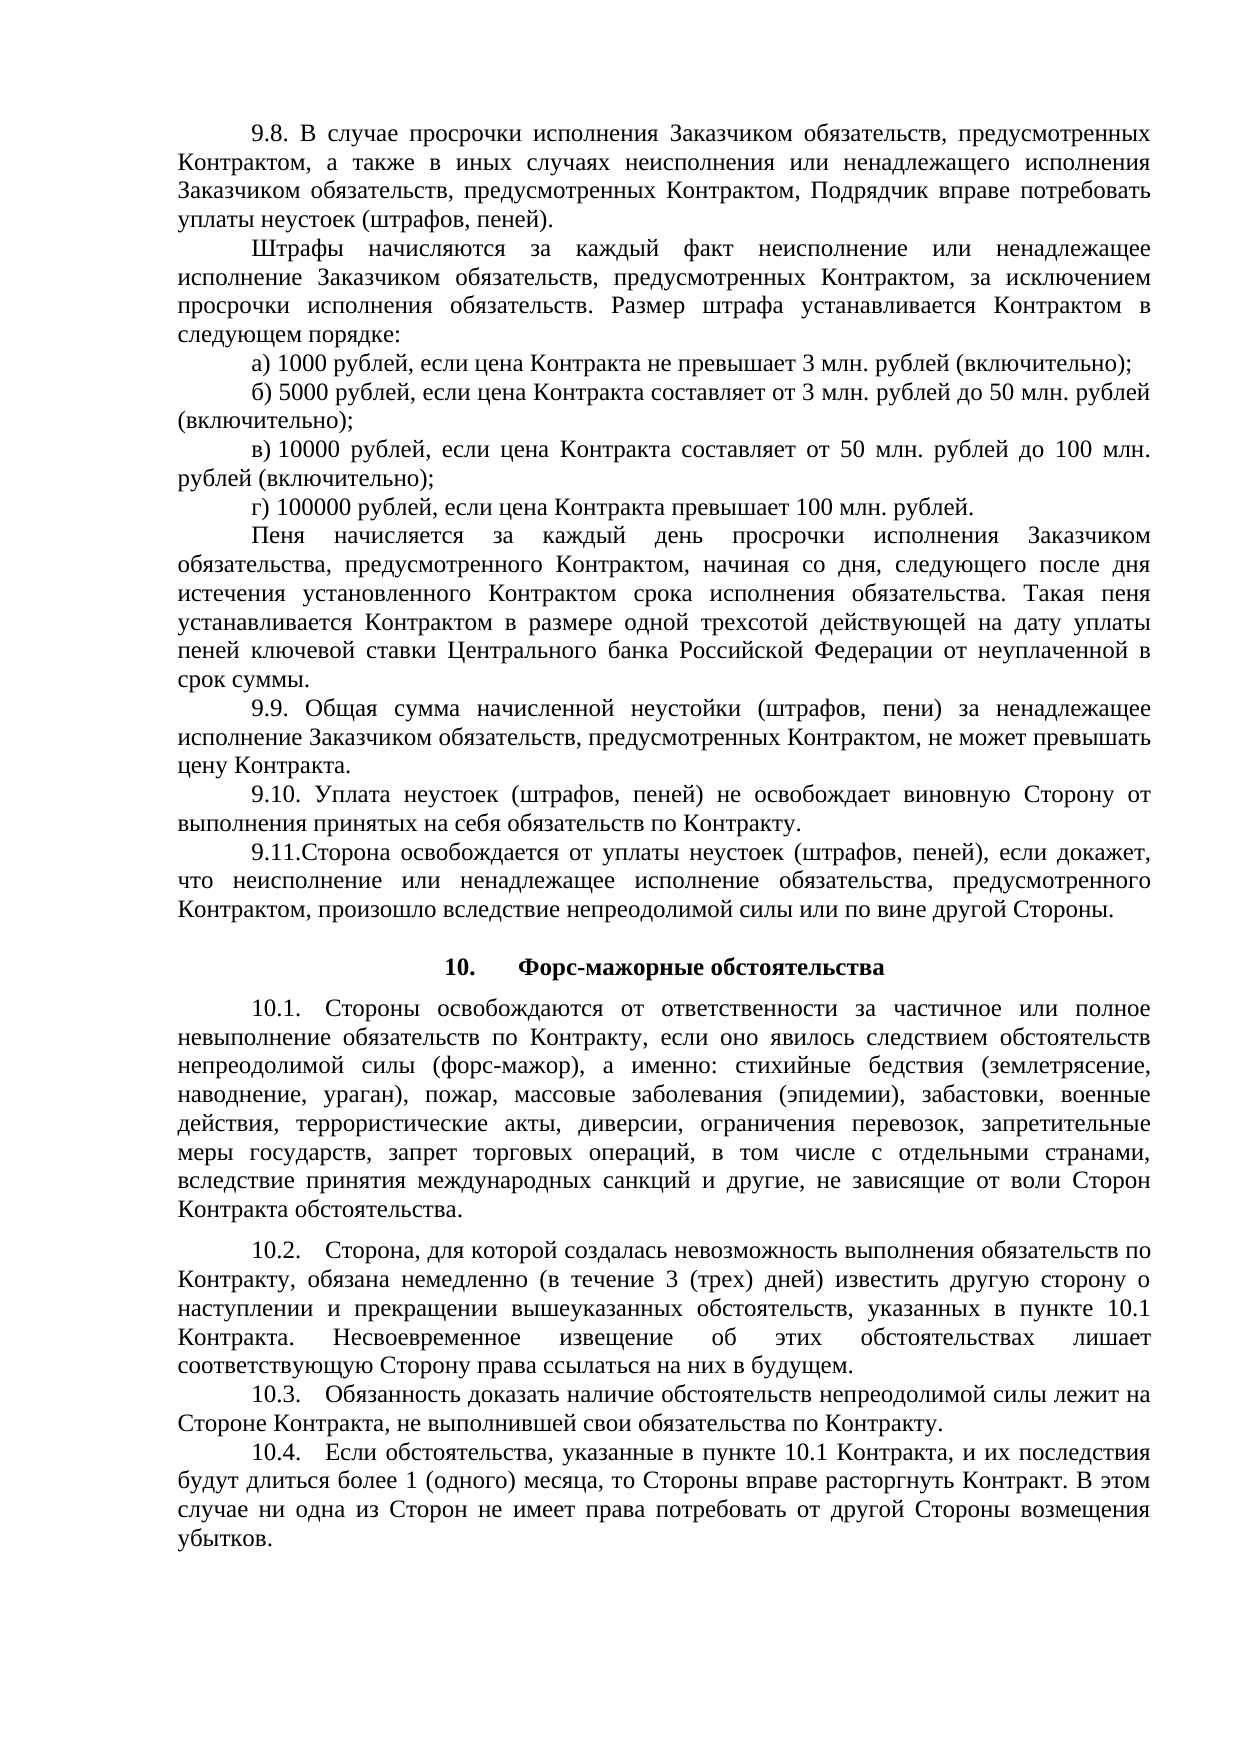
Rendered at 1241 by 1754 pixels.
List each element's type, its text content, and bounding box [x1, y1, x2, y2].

text Штрафы начисляются за каждый факт неисполнение или ненадлежащее исполнение Заказчиком обязательств, предусмотренных Контрактом, за исключением просрочки исполнения обязательств. Размер штрафа устанавливается Контрактом в следующем порядке: [177, 233, 1152, 348]
text б) 5000 рублей, если цена Контракта составляет от 3 млн. рублей до 50 млн. рублей (включительно); [177, 377, 1152, 434]
list Форс-мажорные обстоятельства [177, 952, 1152, 981]
text 9.10. Уплата неустоек (штрафов, пеней) не освобождает виновную Сторону от выполнения принятых на себя обязательств по Контракту. [177, 779, 1152, 837]
list Обязанность доказать наличие обстоятельств непреодолимой силы лежит на Стороне Контракта, не выполнившей свои обязательства по Контракту. [177, 1379, 1152, 1437]
text 9.8. В случае просрочки исполнения Заказчиком обязательств, предусмотренных Контрактом, а также в иных случаях неисполнения или ненадлежащего исполнения Заказчиком обязательств, предусмотренных Контрактом, Подрядчик вправе потребовать уплаты неустоек (штрафов, пеней). [177, 118, 1152, 233]
text 9.9. Общая сумма начисленной неустойки (штрафов, пени) за ненадлежащее исполнение Заказчиком обязательств, предусмотренных Контрактом, не может превышать цену Контракта. [177, 693, 1152, 779]
list Сторона, для которой создалась невозможность выполнения обязательств по Контракту, обязана немедленно (в течение 3 (трех) дней) известить другую сторону о наступлении и прекращении вышеуказанных обстоятельств, указанных в пункте 10.1 Контракта. Несвоевременное извещение об этих обстоятельствах лишает соответствующую Сторону права ссылаться на них в будущем. [177, 1236, 1152, 1379]
text в) 10000 рублей, если цена Контракта составляет от 50 млн. рублей до 100 млн. рублей (включительно); [177, 434, 1152, 492]
text 9.11.Сторона освобождается от уплаты неустоек (штрафов, пеней), если докажет, что неисполнение или ненадлежащее исполнение обязательства, предусмотренного Контрактом, произошло вследствие непреодолимой силы или по вине другой Стороны. [177, 837, 1152, 923]
text а) 1000 рублей, если цена Контракта не превышает 3 млн. рублей (включительно); [177, 348, 1152, 377]
list Стороны освобождаются от ответственности за частичное или полное невыполнение обязательств по Контракту, если оно явилось следствием обстоятельств непреодолимой силы (форс-мажор), а именно: стихийные бедствия (землетрясение, наводнение, ураган), пожар, массовые заболевания (эпидемии), забастовки, военные действия, террористические акты, диверсии, ограничения перевозок, запретительные меры государств, запрет торговых операций, в том числе с отдельными странами, вследствие принятия международных санкций и другие, не зависящие от воли Сторон Контракта обстоятельства. [177, 993, 1152, 1223]
text г) 100000 рублей, если цена Контракта превышает 100 млн. рублей. [177, 492, 1152, 521]
text Пеня начисляется за каждый день просрочки исполнения Заказчиком обязательства, предусмотренного Контрактом, начиная со дня, следующего после дня истечения установленного Контрактом срока исполнения обязательства. Такая пеня устанавливается Контрактом в размере одной трехсотой действующей на дату уплаты пеней ключевой ставки Центрального банка Российской Федерации от неуплаченной в срок суммы. [177, 521, 1152, 693]
list Если обстоятельства, указанные в пункте 10.1 Контракта, и их последствия будут длиться более 1 (одного) месяца, то Стороны вправе расторгнуть Контракт. В этом случае ни одна из Сторон не имеет права потребовать от другой Стороны возмещения убытков. [177, 1437, 1152, 1552]
